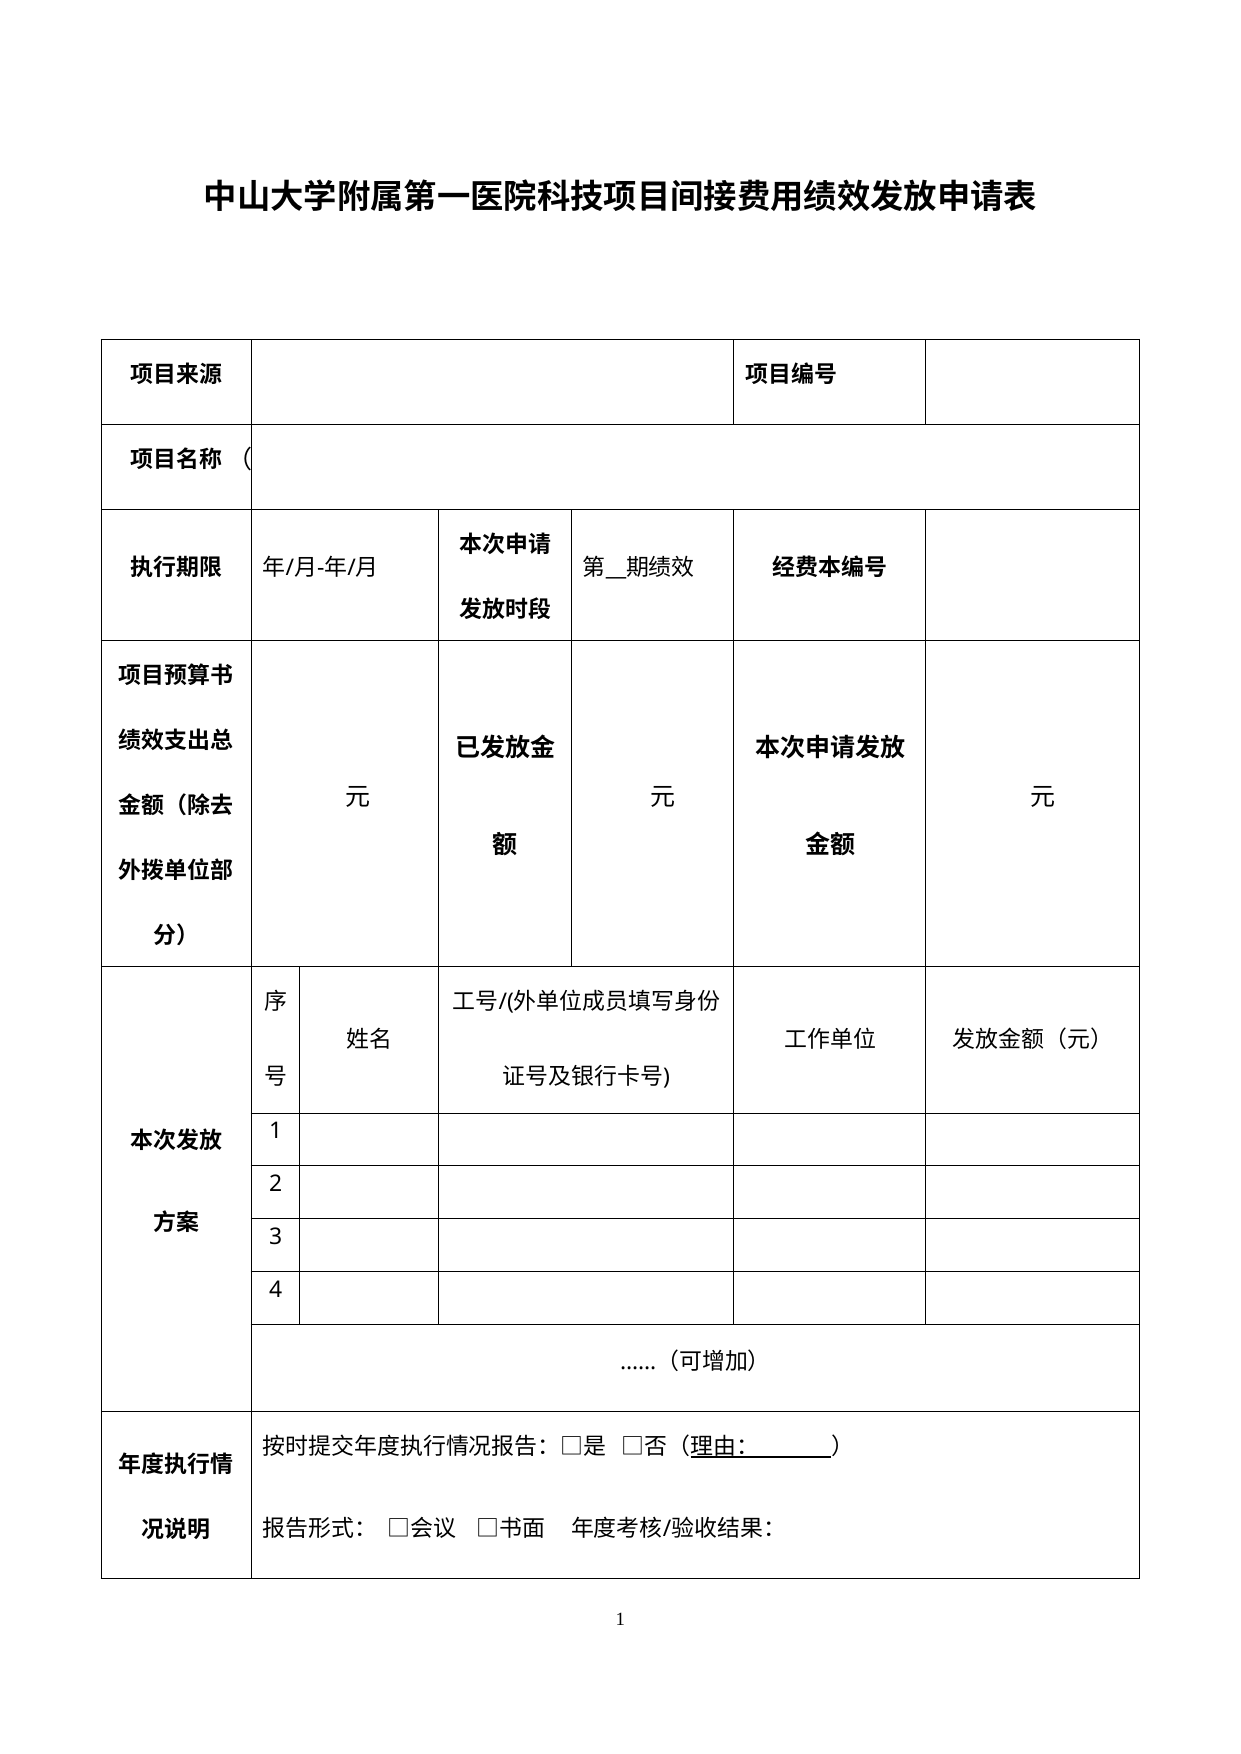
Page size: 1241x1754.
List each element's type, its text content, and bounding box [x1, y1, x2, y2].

table_cell 本次发放 方案 [102, 967, 251, 1411]
table_cell [926, 1272, 1139, 1323]
table_cell 年度执行情况说明 [102, 1412, 251, 1578]
table_cell 2 [252, 1166, 299, 1218]
table_cell [926, 1166, 1139, 1218]
table_cell ……（可增加） [252, 1325, 1139, 1411]
table_cell [439, 1114, 733, 1165]
table_header 项目来源 [102, 340, 251, 424]
table_cell 元 [926, 641, 1139, 966]
table_cell [926, 510, 1139, 640]
table_cell 工作单位 [734, 967, 925, 1113]
table_cell [734, 1166, 925, 1218]
table_cell [926, 1114, 1139, 1165]
table_cell 1 [252, 1114, 299, 1165]
table_cell 序号 [252, 967, 299, 1113]
table_cell 发放金额（元） [926, 967, 1139, 1113]
table_cell [734, 1114, 925, 1165]
table_cell 4 [252, 1272, 299, 1323]
table_cell [734, 1219, 925, 1271]
table_cell 经费本编号 [734, 510, 925, 640]
table_cell 3 [252, 1219, 299, 1271]
table_cell [734, 1272, 925, 1323]
table_cell 执行期限 [102, 510, 251, 640]
table_cell [439, 1272, 733, 1323]
table_cell 年/月-年/月 [252, 510, 438, 640]
table_cell 本次申请发放金额 [734, 641, 925, 966]
table_cell 姓名 [300, 967, 438, 1113]
table_cell 元 [252, 641, 438, 966]
table_cell 本次申请发放时段 [439, 510, 571, 640]
table_cell 已发放金额 [439, 641, 571, 966]
table_cell [300, 1219, 438, 1271]
table_cell 元 [572, 641, 733, 966]
table_cell 工号/(外单位成员填写身份证号及银行卡号) [439, 967, 733, 1113]
table_cell [439, 1166, 733, 1218]
table_cell 项目名称 [102, 425, 251, 509]
table_header 项目编号 [734, 340, 925, 424]
table_cell [300, 1114, 438, 1165]
table_cell 项目预算书 绩效支出总金额（除去外拨单位部分） [102, 641, 251, 966]
table_cell [926, 1219, 1139, 1271]
table_cell 第__期绩效 [572, 510, 733, 640]
table_cell [300, 1166, 438, 1218]
table_cell 按时提交年度执行情况报告：□是 □否（理由： ） 报告形式： □会议 □书面 年度考核/验收结果： [252, 1412, 1139, 1578]
table_cell [300, 1272, 438, 1323]
table_cell □（ [252, 425, 1139, 509]
text 中山大学附属第一医院科技项目间接费用绩效发放申请表 [187, 162, 1053, 227]
table_header [926, 340, 1139, 424]
table_header [252, 340, 733, 424]
table_cell [439, 1219, 733, 1271]
